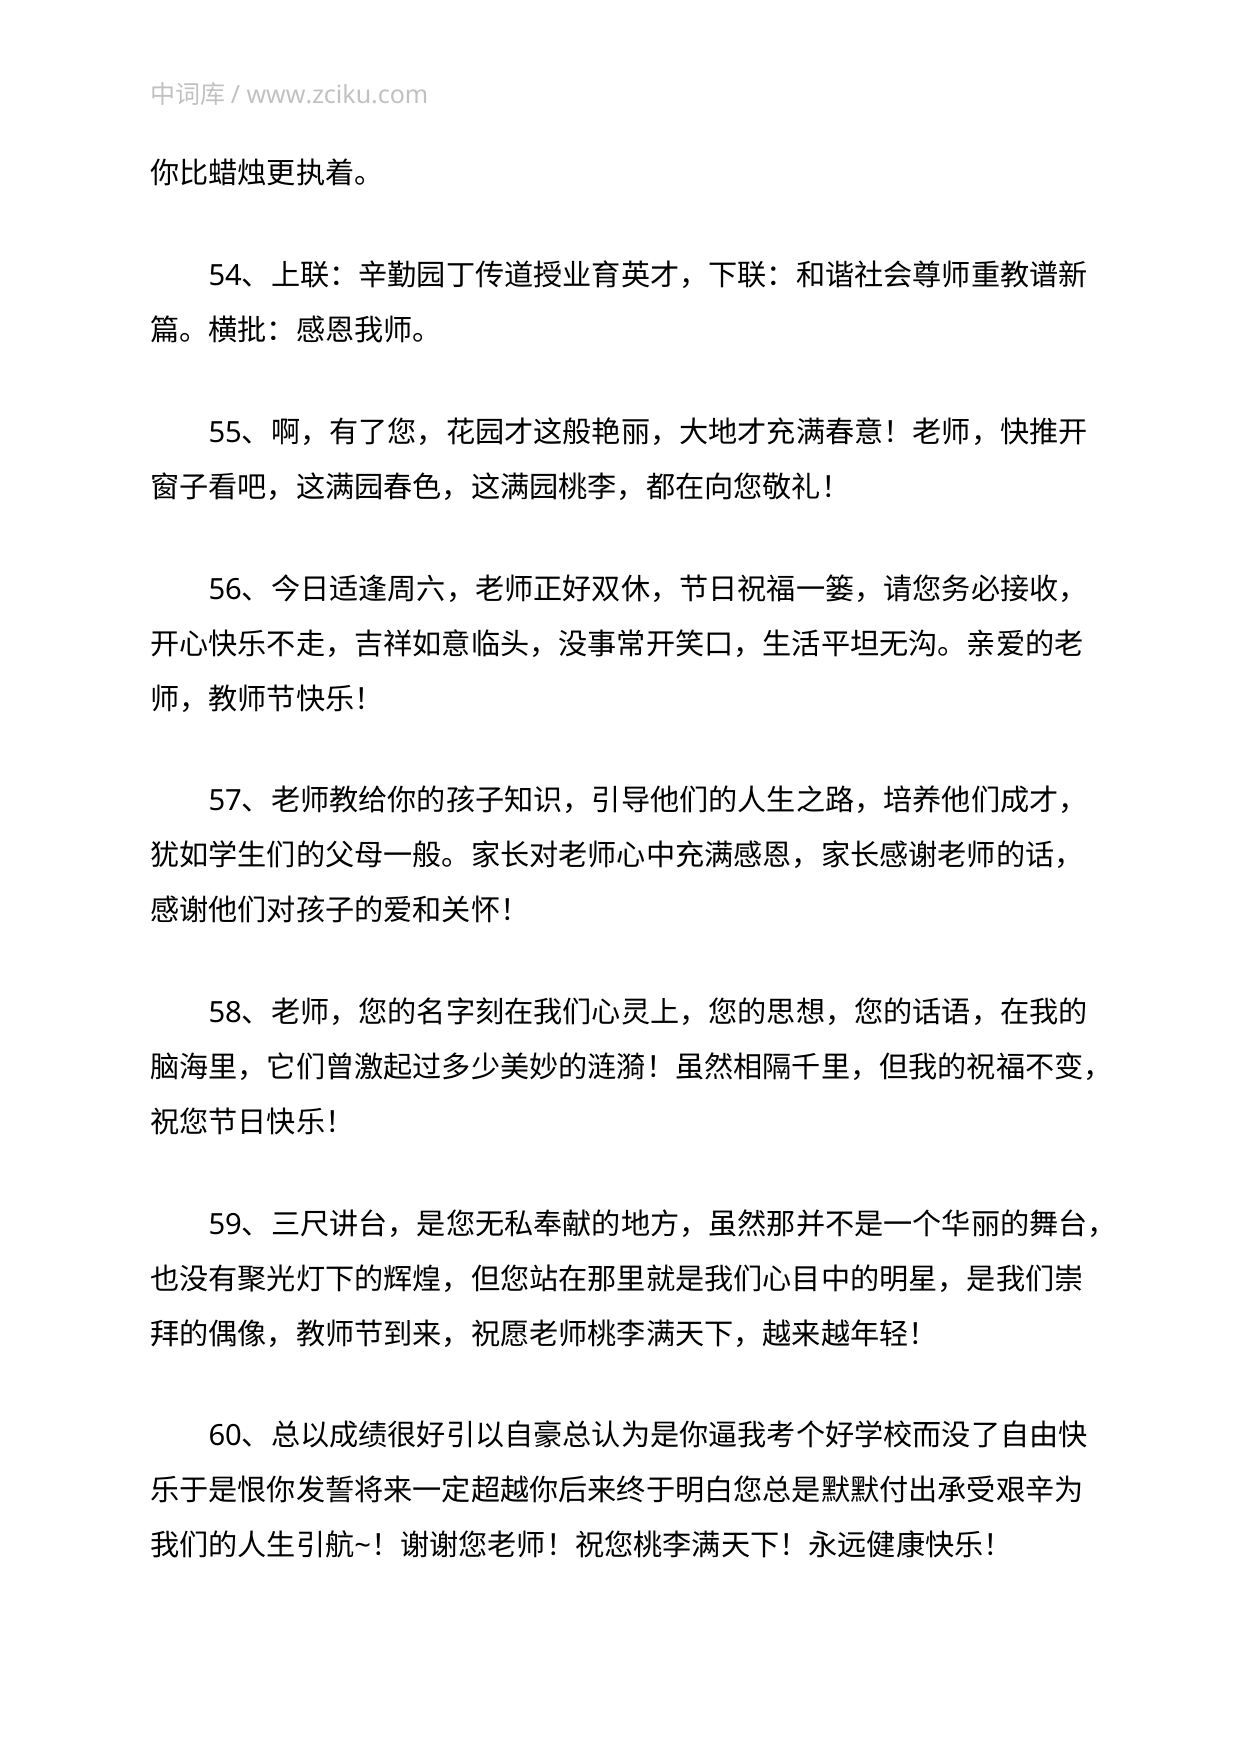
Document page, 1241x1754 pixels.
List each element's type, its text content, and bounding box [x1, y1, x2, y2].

text 58、老师，您的名字刻在我们心灵上，您的思想，您的话语，在我的脑海里，它们曾激起过多少美妙的涟漪！虽然相隔千里，但我的祝福不变，祝您节日快乐！ [150, 989, 1090, 1141]
text 57、老师教给你的孩子知识，引导他们的人生之路，培养他们成才，犹如学生们的父母一般。家长对老师心中充满感恩，家长感谢老师的话，感谢他们对孩子的爱和关怀！ [150, 777, 1090, 929]
text 59、三尺讲台，是您无私奉献的地方，虽然那并不是一个华丽的舞台，也没有聚光灯下的辉煌，但您站在那里就是我们心目中的明星，是我们崇拜的偶像，教师节到来，祝愿老师桃李满天下，越来越年轻！ [150, 1200, 1090, 1352]
text 55、啊，有了您，花园才这般艳丽，大地才充满春意！老师，快推开窗子看吧，这满园春色，这满园桃李，都在向您敬礼！ [150, 408, 1090, 506]
text 56、今日适逢周六，老师正好双休，节日祝福一篓，请您务必接收，开心快乐不走，吉祥如意临头，没事常开笑口，生活平坦无沟。亲爱的老师，教师节快乐！ [150, 565, 1090, 717]
text 60、总以成绩很好引以自豪总认为是你逼我考个好学校而没了自由快乐于是恨你发誓将来一定超越你后来终于明白您总是默默付出承受艰辛为我们的人生引航~！谢谢您老师！祝您桃李满天下！永远健康快乐！ [150, 1412, 1090, 1564]
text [150, 150, 1090, 192]
text 54、上联：辛勤园丁传道授业育英才，下联：和谐社会尊师重教谱新篇。横批：感恩我师。 [150, 252, 1090, 349]
